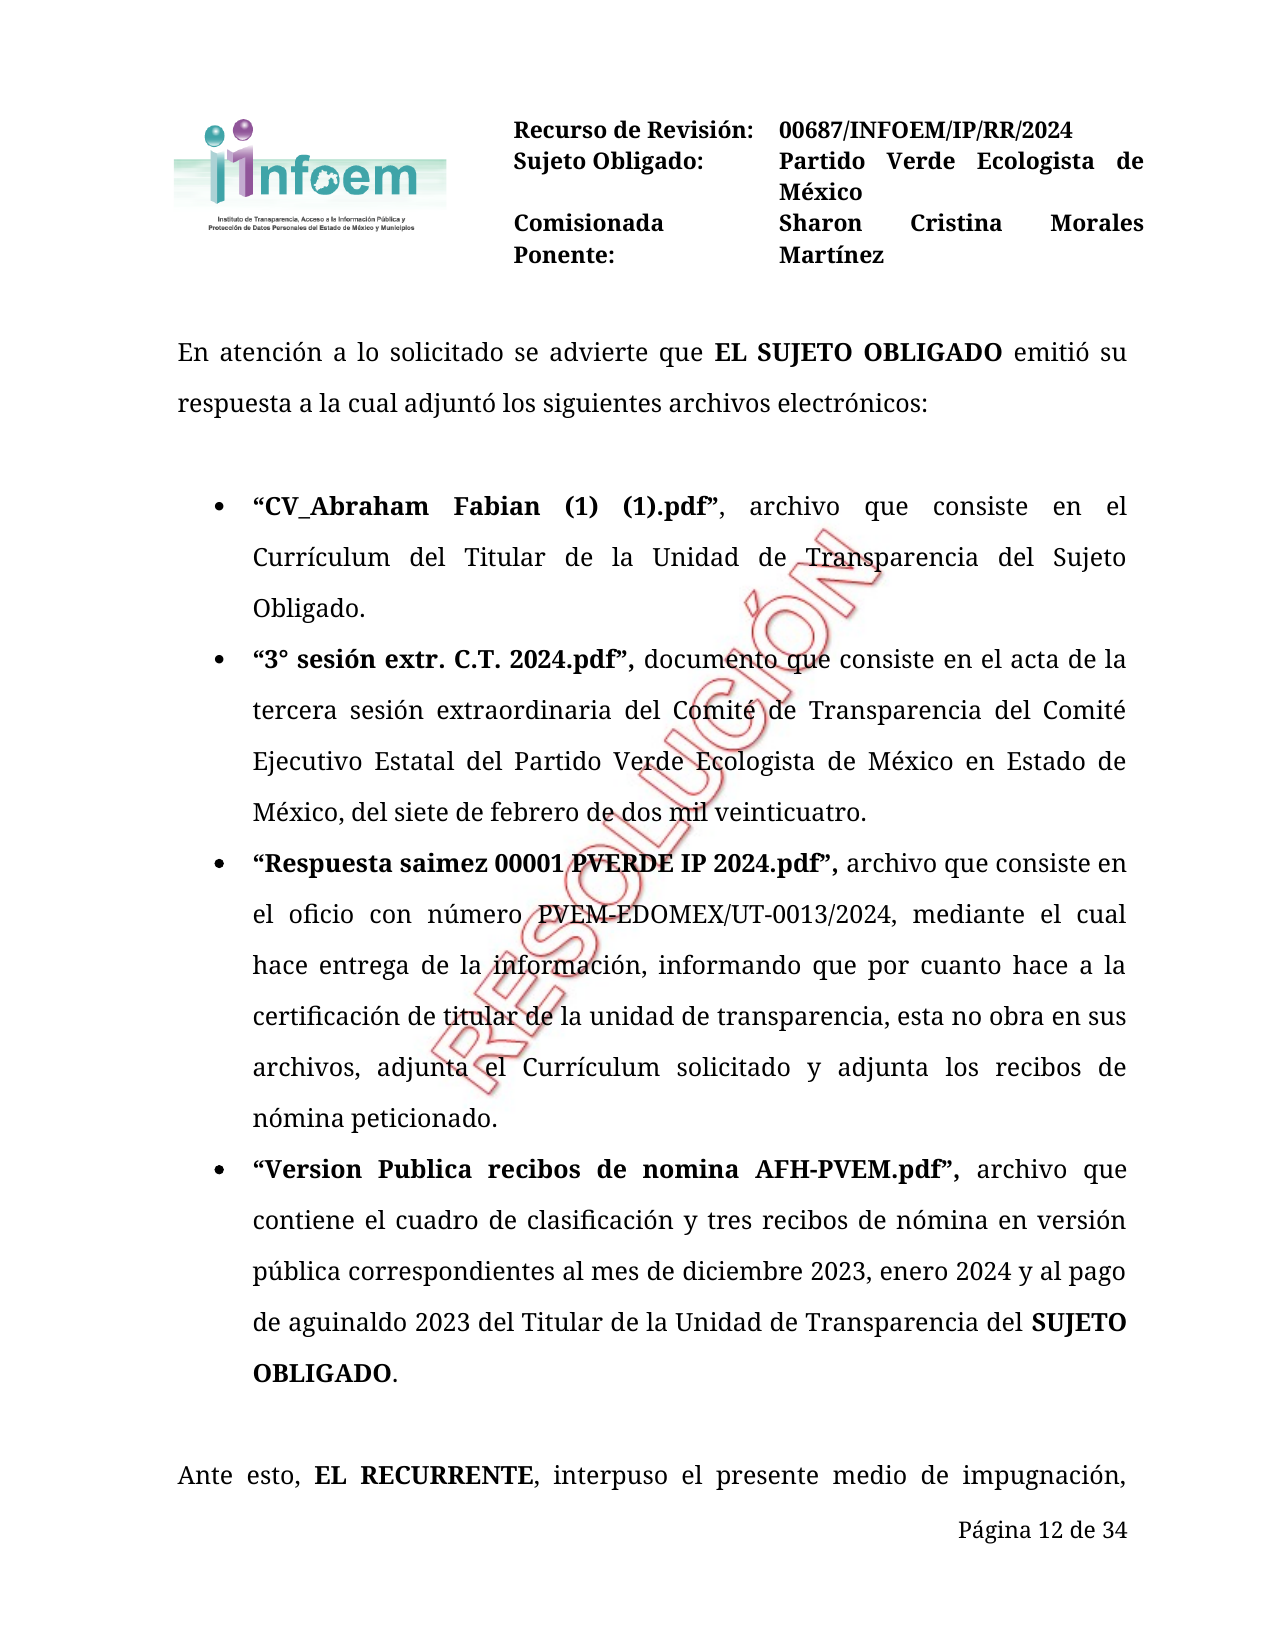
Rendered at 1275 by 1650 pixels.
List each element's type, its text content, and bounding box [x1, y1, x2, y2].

list “3° sesión extr. C.T. 2024.pdf”, documento que consiste en el acta de la tercera sesión extraordinaria del Comité de Transparencia del Comité Ejecutivo Estatal del Partido Verde Ecologista de México en Estado de México, del siete de febrero de dos mil veinticuatro. [215, 641, 1127, 828]
text En atención a lo solicitado se advierte que EL SUJETO OBLIGADO emitió su respuesta a la cual adjuntó los siguientes archivos electrónicos: [177, 335, 1127, 420]
list “CV_Abraham Fabian (1) (1).pdf”, archivo que consiste en el Currículum del Titular de la Unidad de Transparencia del Sujeto Obligado. [215, 488, 1127, 624]
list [177, 1458, 1127, 1492]
list “Respuesta saimez 00001 PVERDE IP 2024.pdf”, archivo que consiste en el oficio con número PVEM-EDOMEX/UT-0013/2024, mediante el cual hace entrega de la información, informando que por cuanto hace a la certificación de titular de la unidad de transparencia, esta no obra en sus archivos, adjunta el Currículum solicitado y adjunta los recibos de nómina peticionado. [215, 846, 1127, 1135]
picture [89, 111, 1215, 1612]
list “Version Publica recibos de nomina AFH-PVEM.pdf”, archivo que contiene el cuadro de clasificación y tres recibos de nómina en versión pública correspondientes al mes de diciembre 2023, enero 2024 y al pago de aguinaldo 2023 del Titular de la Unidad de Transparencia del SUJETO OBLIGADO. [215, 1152, 1127, 1390]
